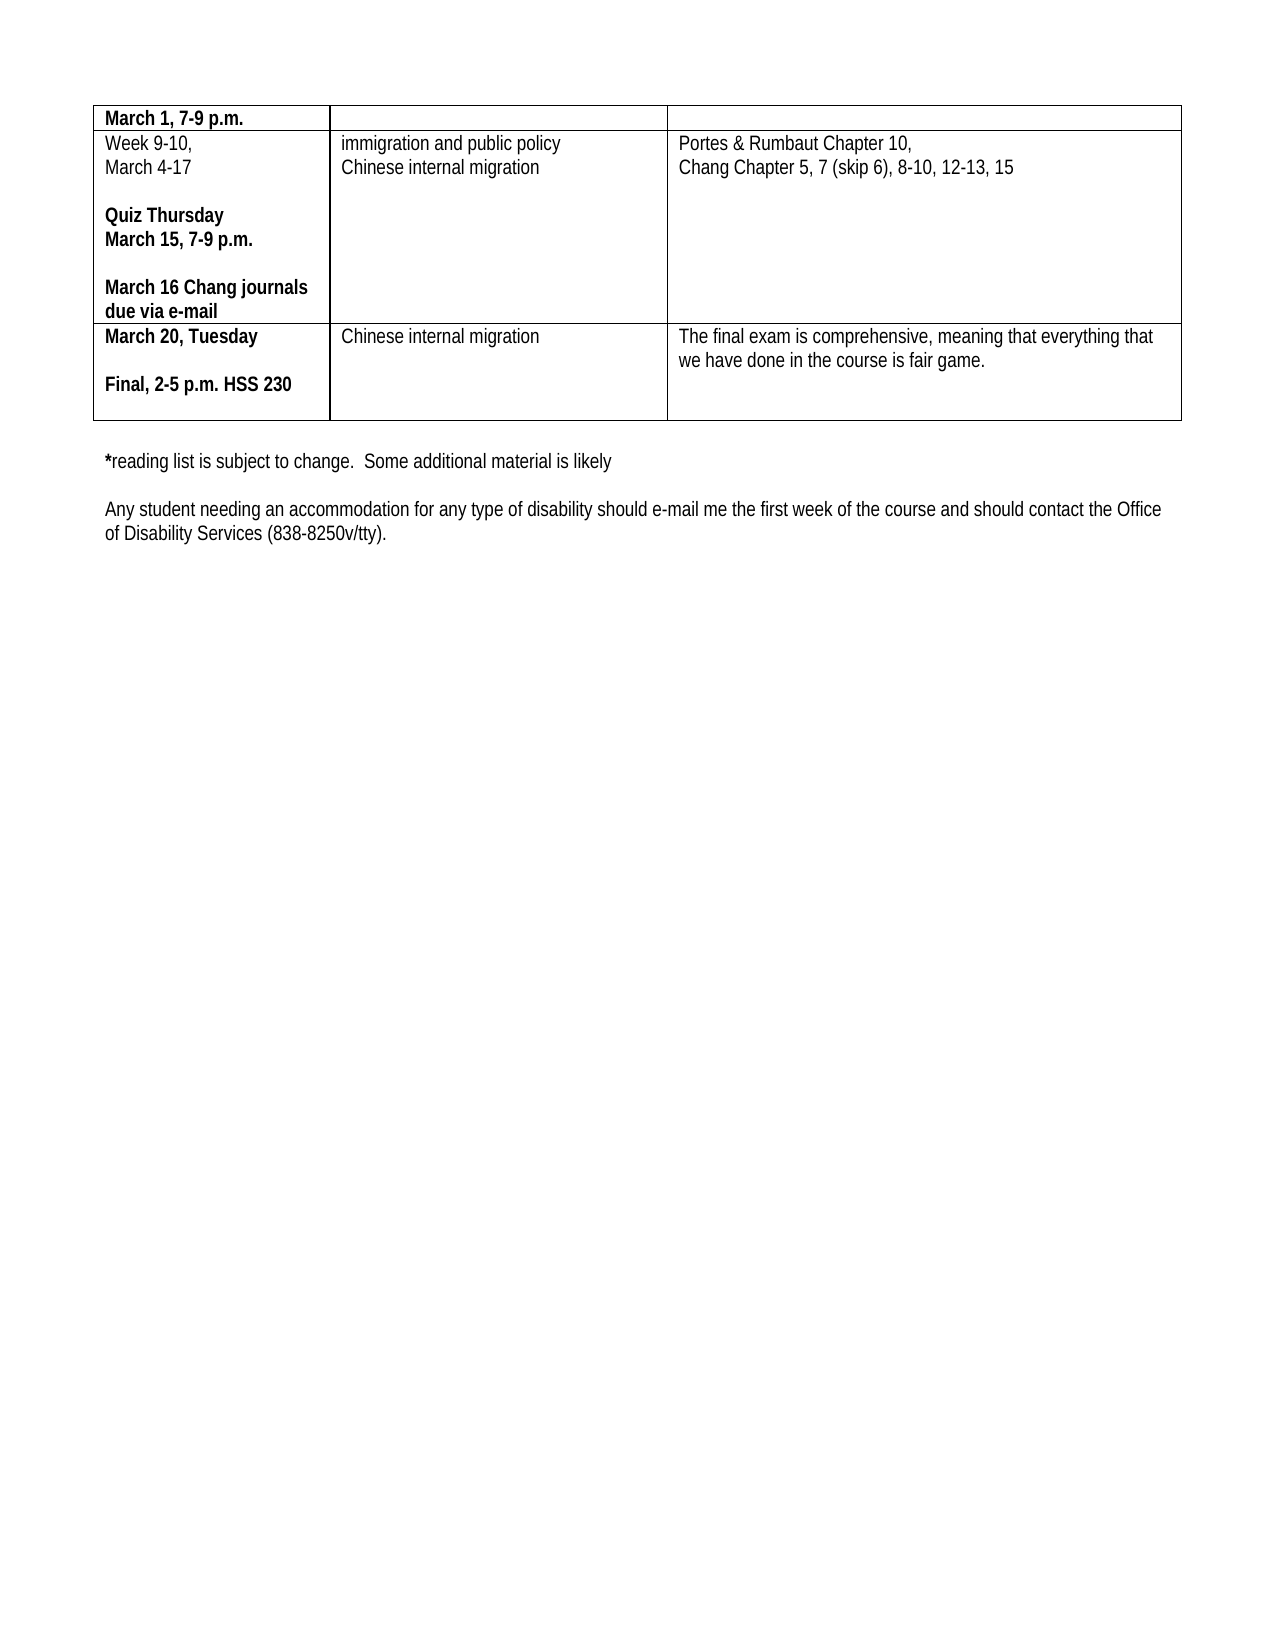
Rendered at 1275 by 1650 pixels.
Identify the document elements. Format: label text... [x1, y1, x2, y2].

text *reading list is subject to change. Some additional material is likely [105, 449, 1170, 473]
table_cell Chinese internal migration [331, 324, 667, 419]
table_cell Portes & Rumbaut Chapter 10, Chang Chapter 5, 7 (skip 6), 8-10, 12-13, 15 [668, 131, 1181, 323]
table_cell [94, 106, 329, 130]
table_cell immigration and public policy Chinese internal migration [331, 131, 667, 323]
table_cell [331, 106, 667, 130]
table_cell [668, 106, 1181, 130]
text Any student needing an accommodation for any type of disability should e-mail me the first week of the course and should contact the Office of Disability Services (838-8250v/tty). [105, 497, 1170, 545]
table_cell The final exam is comprehensive, meaning that everything that we have done in the course is fair game. [668, 324, 1181, 419]
table_cell March 20, Tuesday Final, 2-5 p.m. HSS 230 [94, 324, 329, 419]
table_cell Week 9-10, March 4-17 Quiz Thursday March 15, 7-9 p.m. March 16 Chang journals due via e-mail [94, 131, 329, 323]
